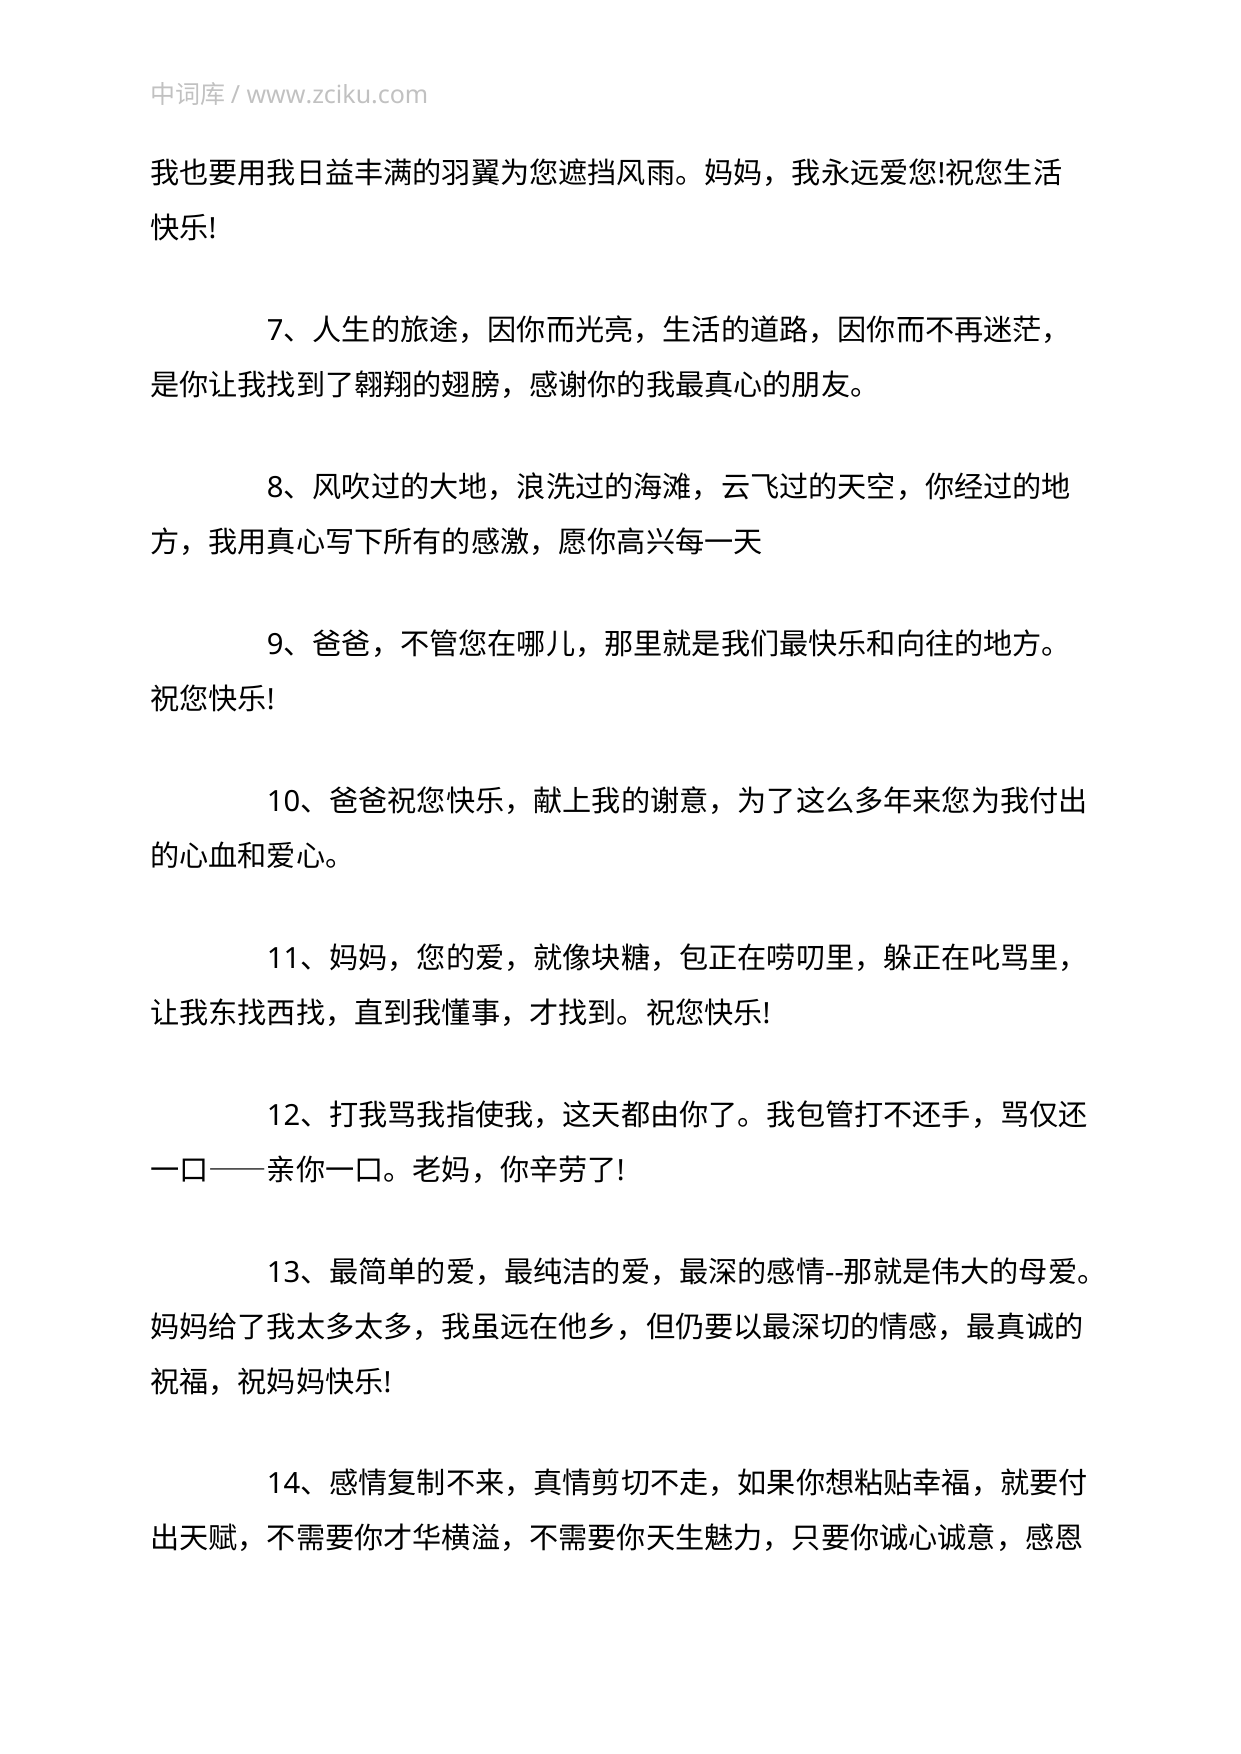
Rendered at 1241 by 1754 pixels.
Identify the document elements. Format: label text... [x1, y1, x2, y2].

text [150, 1460, 1090, 1557]
text 10、爸爸祝您快乐，献上我的谢意，为了这么多年来您为我付出的心血和爱心。 [150, 777, 1090, 875]
text 8、风吹过的大地，浪洗过的海滩，云飞过的天空，你经过的地方，我用真心写下所有的感激，愿你高兴每一天 [150, 464, 1090, 561]
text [150, 150, 1090, 247]
text 11、妈妈，您的爱，就像块糖，包正在唠叨里，躲正在叱骂里，让我东找西找，直到我懂事，才找到。祝您快乐! [150, 934, 1090, 1032]
text 9、爸爸，不管您在哪儿，那里就是我们最快乐和向往的地方。祝您快乐! [150, 621, 1090, 718]
text 13、最简单的爱，最纯洁的爱，最深的感情--那就是伟大的母爱。妈妈给了我太多太多，我虽远在他乡，但仍要以最深切的情感，最真诚的祝福，祝妈妈快乐! [150, 1248, 1090, 1401]
text 12、打我骂我指使我，这天都由你了。我包管打不还手，骂仅还一口——亲你一口。老妈，你辛劳了! [150, 1091, 1090, 1189]
text 7、人生的旅途，因你而光亮，生活的道路，因你而不再迷茫，是你让我找到了翱翔的翅膀，感谢你的我最真心的朋友。 [150, 307, 1090, 404]
